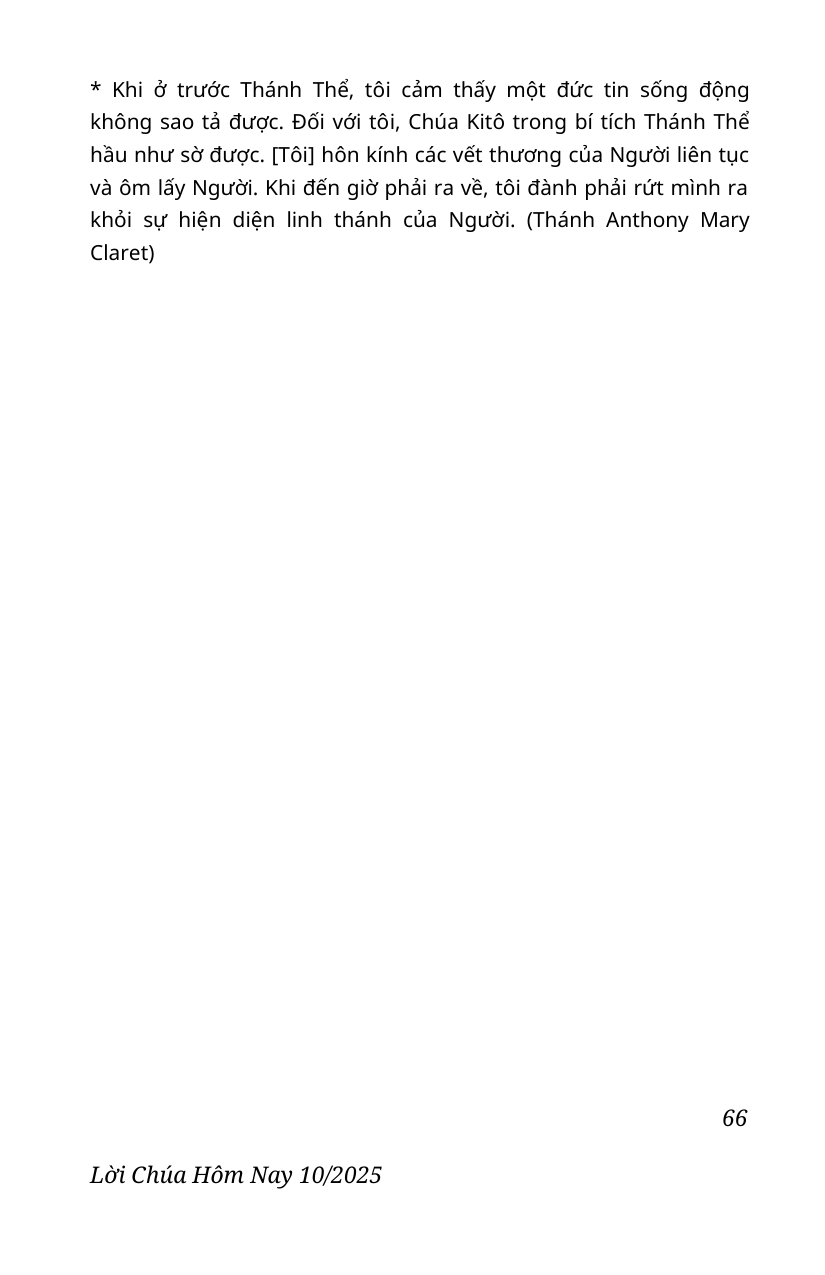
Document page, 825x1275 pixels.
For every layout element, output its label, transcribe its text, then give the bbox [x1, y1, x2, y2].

text * Khi ở trước Thánh Thể, tôi cảm thấy một đức tin sống động không sao tả được. Đối với tôi, Chúa Kitô trong bí tích Thánh Thể hầu như sờ được. [Tôi] hôn kính các vết thương của Người liên tục và ôm lấy Người. Khi đến giờ phải ra về, tôi đành phải rứt mình ra khỏi sự hiện diện linh thánh của Người. (Thánh Anthony Mary Claret) [90, 75, 750, 266]
